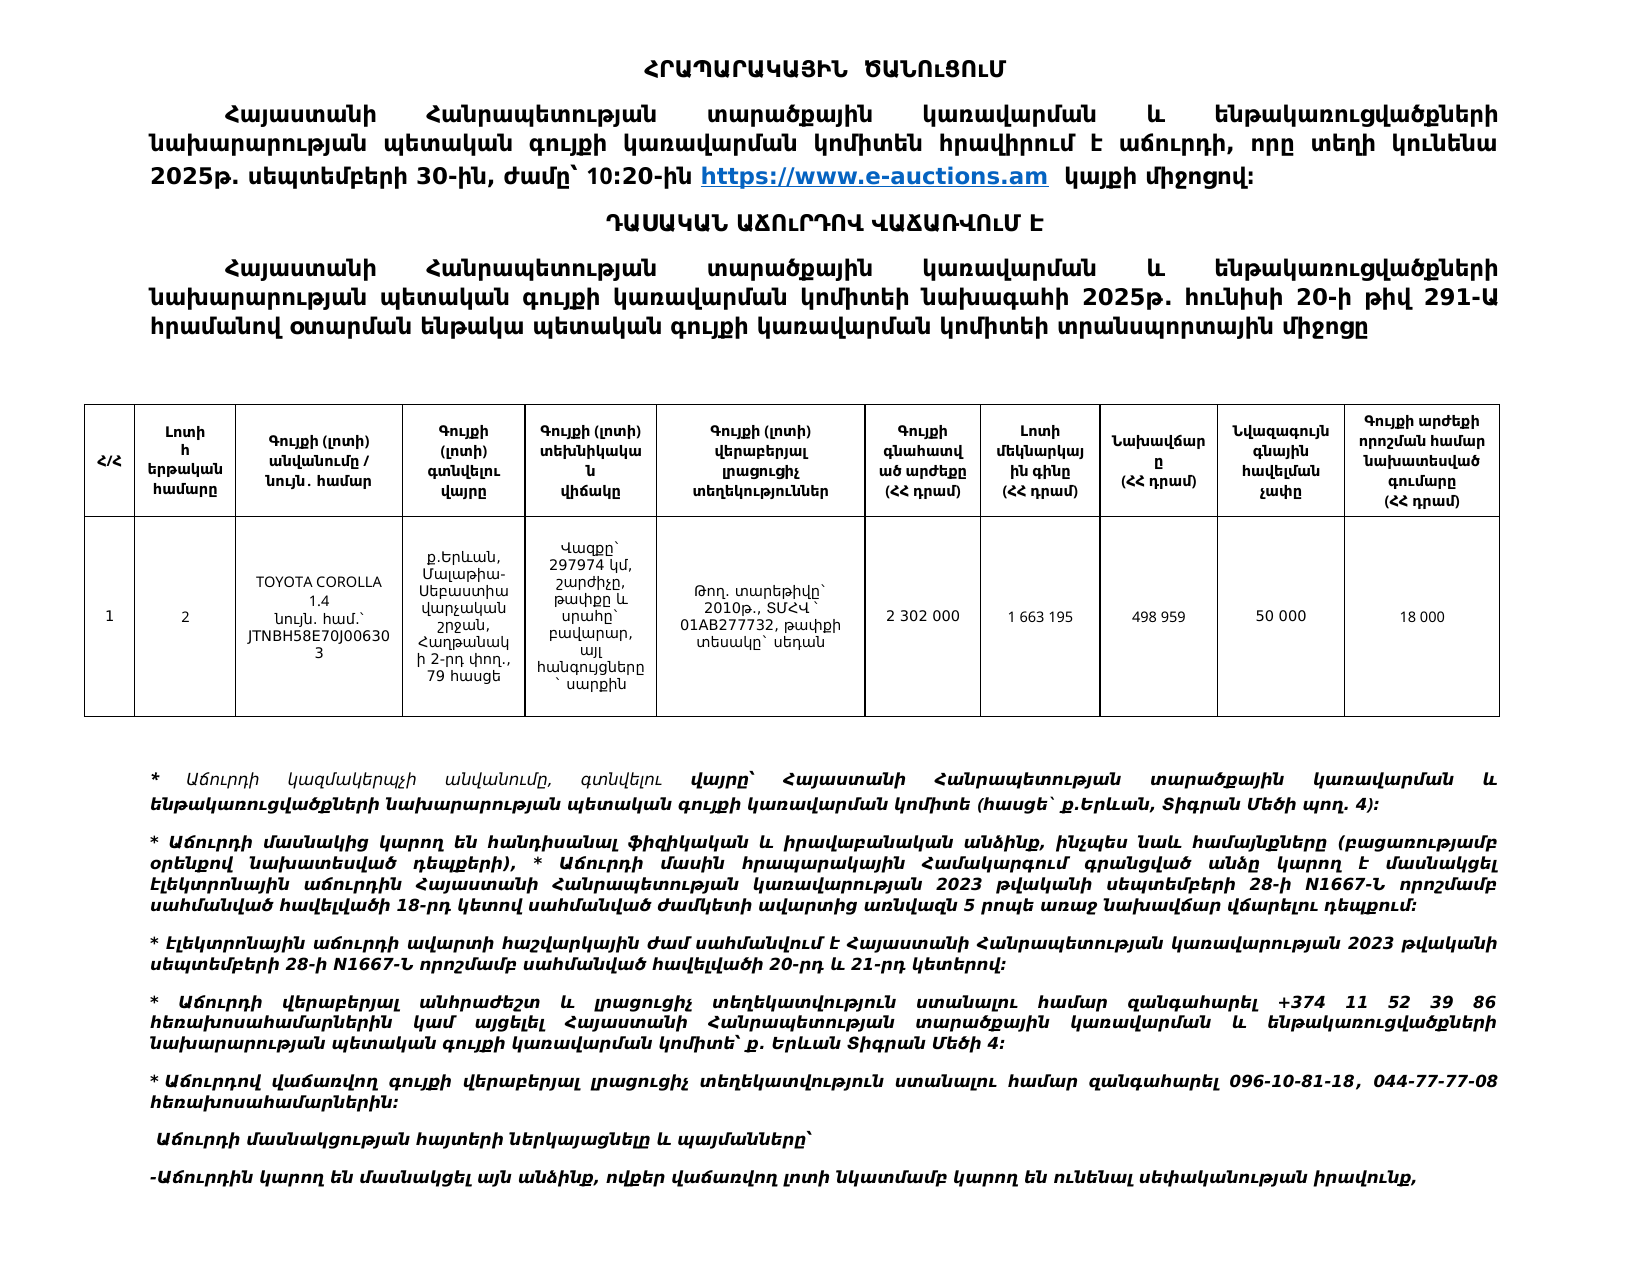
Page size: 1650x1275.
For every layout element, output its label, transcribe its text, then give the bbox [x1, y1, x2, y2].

table_header Գույքի (լոտի) անվանումը / նույն․ համար [236, 405, 402, 516]
text * էլեկտրոնային աճուրդի ավարտի հաշվարկային ժամ սահմանվում է Հայաստանի Հանրապետության կառավարության 2023 թվականի սեպտեմբերի 28-ի N1667-Ն որոշմամբ սահմանված հավելվածի 20-րդ և 21-րդ կետերով: [150, 933, 1500, 974]
text ԴԱՍԱԿԱՆ ԱՃՈւՐԴՈՎ ՎԱՃԱՌՎՈւՄ Է [150, 210, 1500, 237]
table_cell Թող․ տարեթիվը` 2010թ․, ՏՄՀՎ ՝ 01AB277732, թափքի տեսակը` սեդան [657, 517, 864, 716]
table_cell 50 000 [1218, 517, 1344, 716]
table_cell 2 [135, 517, 235, 716]
table_header Լոտի հերթական համարը [135, 405, 235, 516]
table_header Գույքի (լոտի) վերաբերյալ լրացուցիչ տեղեկություններ [657, 405, 864, 516]
table_header Գույքի արժեքի որոշման համար նախատեսված գումարը (ՀՀ դրամ) [1345, 405, 1499, 516]
table_cell ք․Երևան, Մալաթիա- Սեբաստիա վարչական շրջան, Հաղթանակի 2-րդ փող․, 79 հասցե [403, 517, 524, 716]
table_cell 498 959 [1101, 517, 1217, 716]
table_header Հ/Հ [85, 405, 134, 516]
text * Աճուրդի կազմակերպչի անվանումը, գտնվելու վայրը՝ Հայաստանի Հանրապետության տարածքային կառավարման և ենթակառուցվածքների նախարարության պետական գույքի կառավարման կոմիտե (հասցե` ք.Երևան, Տիգրան Մեծի պող. 4)։ [150, 768, 1500, 815]
table_cell TOYOTA COROLLA 1.4 նույն․ համ․՝ JTNBH58E70J006303 [236, 517, 402, 716]
table_header Նախավճարը (ՀՀ դրամ) [1101, 405, 1217, 516]
text * Աճուրդի վերաբերյալ անհրաժեշտ և լրացուցիչ տեղեկատվություն ստանալու համար զանգահարել +374 11 52 39 86 հեռախոսահամարներին կամ այցելել Հայաստանի Հանրապետության տարածքային կառավարման և ենթակառուցվածքների նախարարության պետական գույքի կառավարման կոմիտե՝ ք․ Երևան Տիգրան Մեծի 4։ [150, 993, 1500, 1054]
table_header Գույքի (լոտի) գտնվելու վայրը [403, 405, 524, 516]
table_header Գույքի (լոտի) տեխնիկական վիճակը [526, 405, 656, 516]
text Հայաստանի Հանրապետության տարածքային կառավարման և ենթակառուցվածքների նախարարության պետական գույքի կառավարման կոմիտեն հրավիրում է աճուրդի, որը տեղի կունենա 2025թ. սեպտեմբերի 30-ին, ժամը՝ 10:20-ին https://www.e-auctions.am կայքի միջոցով։ [150, 102, 1500, 191]
table_header Գույքի գնահատված արժեքը (ՀՀ դրամ) [866, 405, 980, 516]
text * Աճուրդի մասնակից կարող են հանդիսանալ ֆիզիկական և իրավաբանական անձինք, ինչպես նաև համայնքները (բացառությամբ օրենքով նախատեսված դեպքերի), * Աճուրդի մասին հրապարակային Համակարգում գրանցված անձը կարող է մասնակցել էլեկտրոնային աճուրդին Հայաստանի Հանրապետության կառավարության 2023 թվականի սեպտեմբերի 28-ի N1667-Ն որոշմամբ սահմանված հավելվածի 18-րդ կետով սահմանված ժամկետի ավարտից առնվազն 5 րոպե առաջ նախավճար վճարելու դեպքում: [150, 833, 1500, 915]
table_cell Վազքը` 297974 կմ, շարժիչը, թափքը և սրահը` բավարար, այլ հանգույցները` սարքին [526, 517, 656, 716]
table_cell 1 663 195 [981, 517, 1099, 716]
table_cell 2 302 000 [866, 517, 980, 716]
text * Աճուրդով վաճառվող գույքի վերաբերյալ լրացուցիչ տեղեկատվություն ստանալու համար զանգահարել 096-10-81-18, 044-77-77-08 հեռախոսահամարներին։ [150, 1072, 1500, 1112]
table_cell 18 000 [1345, 517, 1499, 716]
table_cell 1 [85, 517, 134, 716]
table_header Լոտի մեկնարկային գինը (ՀՀ դրամ) [981, 405, 1099, 516]
text -Աճուրդին կարող են մասնակցել այն անձինք, ովքեր վաճառվող լոտի նկատմամբ կարող են ունենալ սեփականության իրավունք, [150, 1168, 1500, 1187]
text Հայաստանի Հանրապետության տարածքային կառավարման և ենթակառուցվածքների նախարարության պետական գույքի կառավարման կոմիտեի նախագահի 2025թ․ հունիսի 20-ի թիվ 291-Ա հրամանով օտարման ենթակա պետական գույքի կառավարման կոմիտեի տրանսպորտային միջոցը [150, 255, 1500, 339]
table_header Նվազագույն գնային հավելման չափը [1218, 405, 1344, 516]
text ՀՐԱՊԱՐԱԿԱՅԻՆ ԾԱՆՈւՑՈւՄ [150, 56, 1500, 83]
text Աճուրդի մասնակցության հայտերի ներկայացնելը և պայմանները՝ [150, 1130, 1500, 1149]
